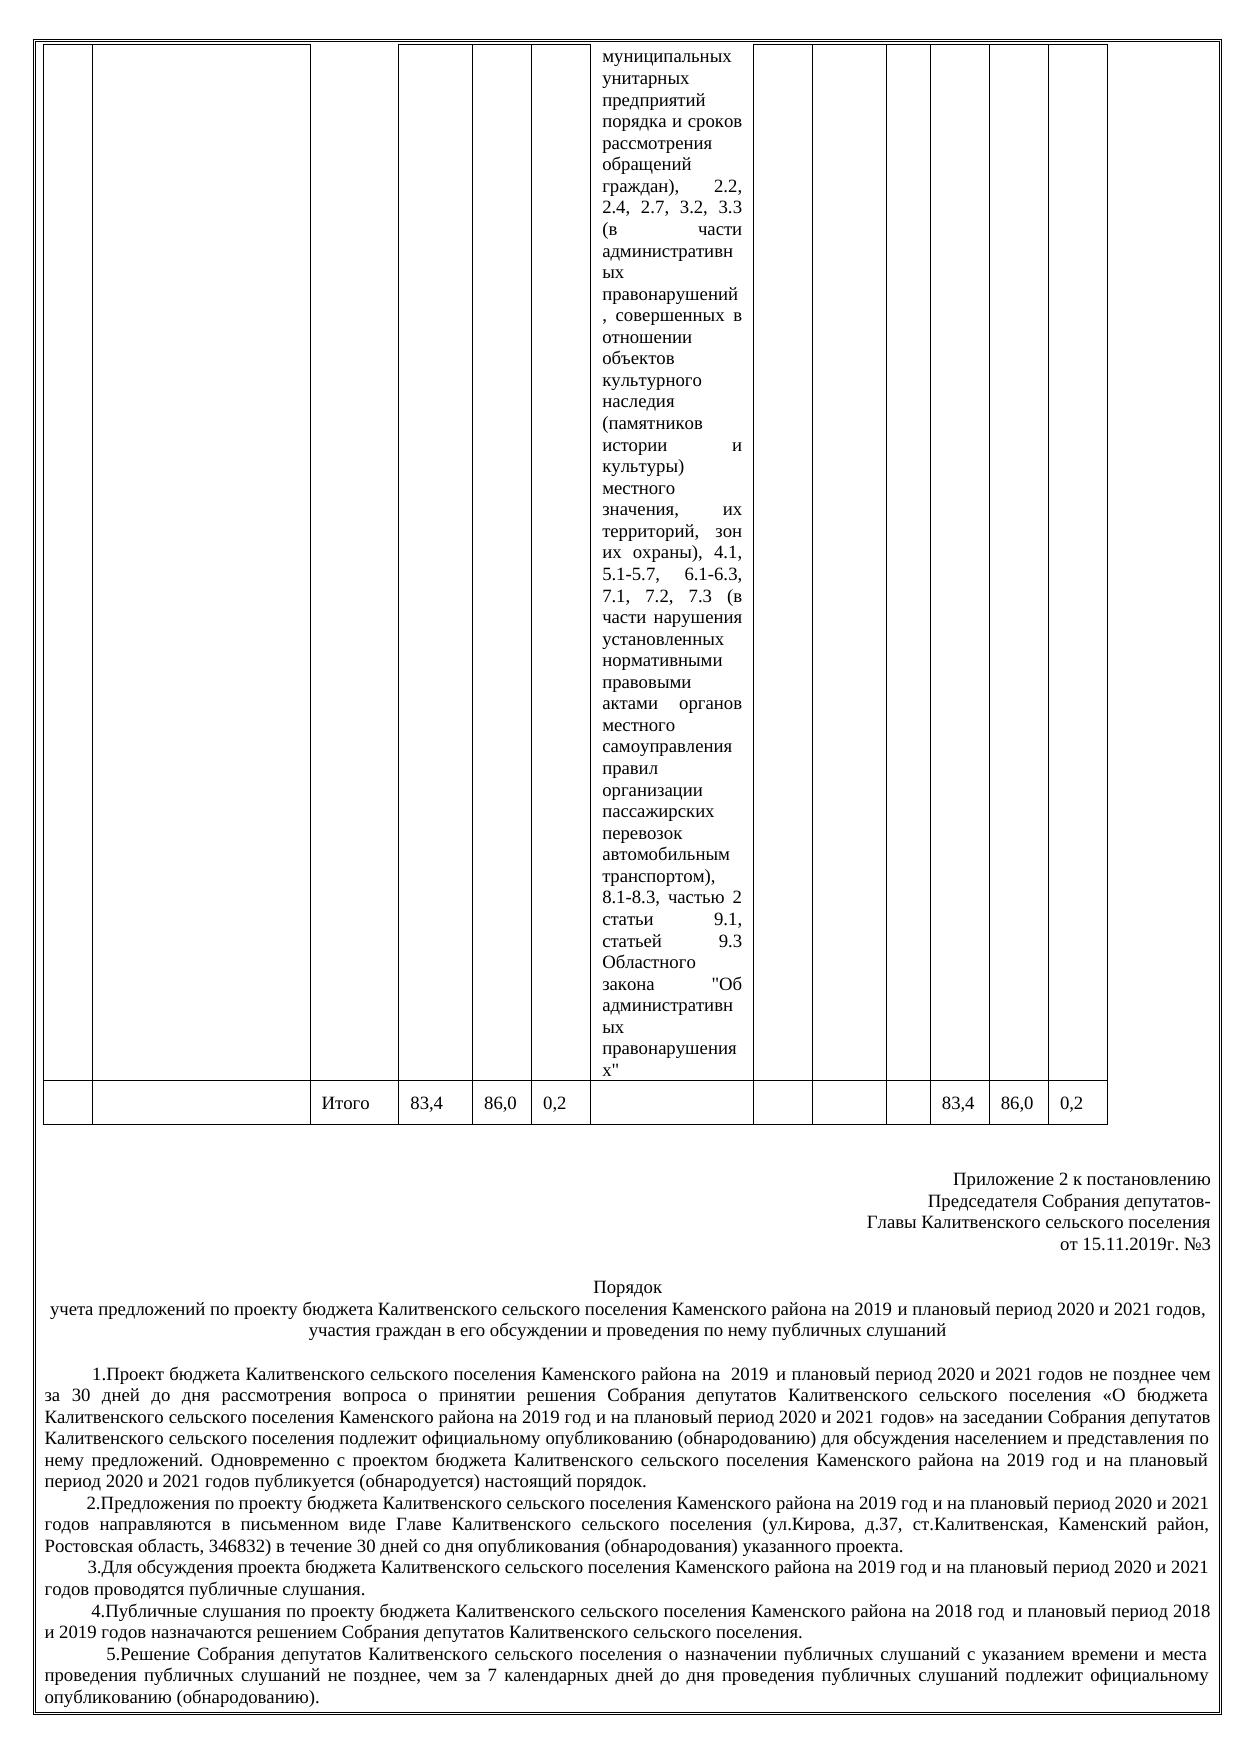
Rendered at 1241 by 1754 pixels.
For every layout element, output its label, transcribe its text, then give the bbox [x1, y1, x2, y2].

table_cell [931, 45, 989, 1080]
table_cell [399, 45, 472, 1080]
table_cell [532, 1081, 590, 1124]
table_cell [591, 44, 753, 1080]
text Порядок [44, 1276, 1211, 1298]
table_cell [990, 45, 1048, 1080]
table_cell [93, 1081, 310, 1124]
text 4.Публичные слушания по проекту бюджета Калитвенского сельского поселения Каменского района на 2018 год и плановый период 2018 и 2019 годов назначаются решением Собрания депутатов Калитвенского сельского поселения. [44, 1599, 1211, 1643]
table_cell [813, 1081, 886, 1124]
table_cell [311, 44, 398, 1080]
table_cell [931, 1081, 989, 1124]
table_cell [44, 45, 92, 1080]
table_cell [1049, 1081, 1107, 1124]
text Приложение 2 к постановлению [44, 1168, 1211, 1190]
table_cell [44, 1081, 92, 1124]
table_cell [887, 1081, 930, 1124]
text 5.Решение Собрания депутатов Калитвенского сельского поселения о назначении публичных слушаний с указанием времени и места проведения публичных слушаний не позднее, чем за 7 календарных дней до дня проведения публичных слушаний подлежит официальному опубликованию (обнародованию). [44, 1643, 1211, 1707]
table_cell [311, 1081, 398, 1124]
text учета предложений по проекту бюджета Калитвенского сельского поселения Каменского района на 2019 и плановый период 2020 и 2021 годов, участия граждан в его обсуждении и проведения по нему публичных слушаний [44, 1298, 1211, 1341]
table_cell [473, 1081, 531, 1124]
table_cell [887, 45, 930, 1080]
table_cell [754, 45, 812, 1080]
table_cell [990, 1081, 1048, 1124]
text Председателя Собрания депутатов- [44, 1190, 1211, 1211]
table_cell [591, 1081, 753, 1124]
text 1.Проект бюджета Калитвенского сельского поселения Каменского района на 2019 и плановый период 2020 и 2021 годов не позднее чем за 30 дней до дня рассмотрения вопроса о принятии решения Собрания депутатов Калитвенского сельского поселения «О бюджета Калитвенского сельского поселения Каменского района на 2019 год и на плановый период 2020 и 2021 годов» на заседании Собрания депутатов Калитвенского сельского поселения подлежит официальному опубликованию (обнародованию) для обсуждения населением и представления по нему предложений. Одновременно с проектом бюджета Калитвенского сельского поселения Каменского района на 2019 год и на плановый период 2020 и 2021 годов публикуется (обнародуется) настоящий порядок. [44, 1362, 1211, 1492]
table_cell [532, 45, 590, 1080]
text 3.Для обсуждения проекта бюджета Калитвенского сельского поселения Каменского района на 2019 год и на плановый период 2020 и 2021 годов проводятся публичные слушания. [44, 1556, 1211, 1599]
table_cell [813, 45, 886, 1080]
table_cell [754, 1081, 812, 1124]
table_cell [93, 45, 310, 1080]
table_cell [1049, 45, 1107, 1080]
text Главы Калитвенского сельского поселения [44, 1211, 1211, 1233]
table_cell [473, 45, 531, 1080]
text 2.Предложения по проекту бюджета Калитвенского сельского поселения Каменского района на 2019 год и на плановый период 2020 и 2021 годов направляются в письменном виде Главе Калитвенского сельского поселения (ул.Кирова, д.37, ст.Калитвенская, Каменский район, Ростовская область, 346832) в течение 30 дней со дня опубликования (обнародования) указанного проекта. [44, 1492, 1211, 1556]
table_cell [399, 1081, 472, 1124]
text от 15.11.2019г. №3 [44, 1233, 1211, 1254]
